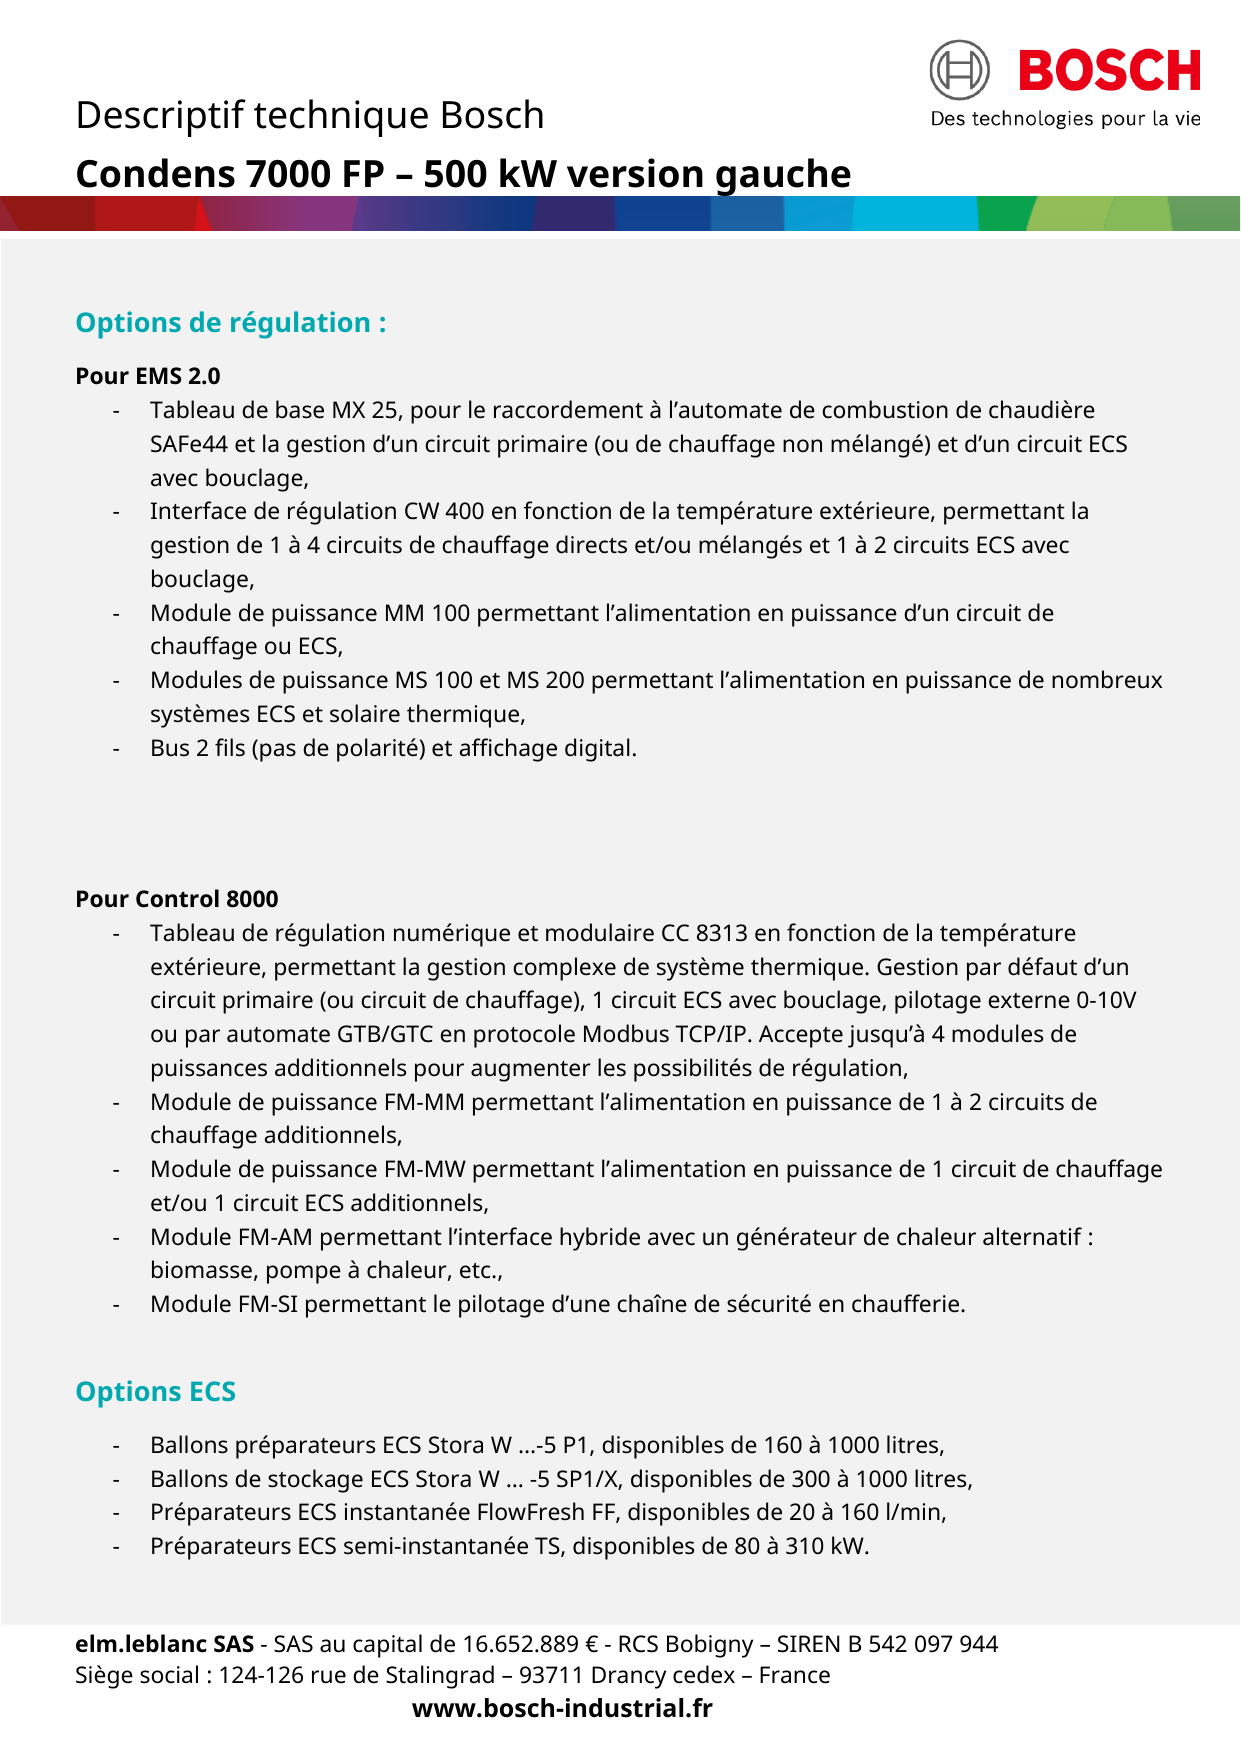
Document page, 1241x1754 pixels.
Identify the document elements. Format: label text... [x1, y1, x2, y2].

text Options ECS [75, 1372, 1165, 1409]
list Module FM-AM permettant l’interface hybride avec un générateur de chaleur alternatif : biomasse, pompe à chaleur, etc., [112, 1221, 1165, 1286]
text Options de régulation : [75, 304, 1165, 341]
list Modules de puissance MS 100 et MS 200 permettant l’alimentation en puissance de nombreux systèmes ECS et solaire thermique, [112, 664, 1165, 729]
list Module FM-SI permettant le pilotage d’une chaîne de sécurité en chaufferie. [112, 1288, 1165, 1319]
list Ballons préparateurs ECS Stora W …-5 P1, disponibles de 160 à 1000 litres, [112, 1429, 1165, 1460]
list Préparateurs ECS semi-instantanée TS, disponibles de 80 à 310 kW. [112, 1530, 1165, 1561]
list Bus 2 fils (pas de polarité) et affichage digital. [112, 732, 1165, 763]
text Pour Control 8000 [75, 883, 1165, 914]
list Interface de régulation CW 400 en fonction de la température extérieure, permettant la gestion de 1 à 4 circuits de chauffage directs et/ou mélangés et 1 à 2 circuits ECS avec bouclage, [112, 495, 1165, 594]
list Préparateurs ECS instantanée FlowFresh FF, disponibles de 20 à 160 l/min, [112, 1496, 1165, 1528]
picture [0, 196, 784, 231]
list Tableau de base MX 25, pour le raccordement à l’automate de combustion de chaudière SAFe44 et la gestion d’un circuit primaire (ou de chauffage non mélangé) et d’un circuit ECS avec bouclage, [112, 394, 1165, 493]
list Tableau de régulation numérique et modulaire CC 8313 en fonction de la température extérieure, permettant la gestion complexe de système thermique. Gestion par défaut d’un circuit primaire (ou circuit de chauffage), 1 circuit ECS avec bouclage, pilotage externe 0-10V ou par automate GTB/GTC en protocole Modbus TCP/IP. Accepte jusqu’à 4 modules de puissances additionnels pour augmenter les possibilités de régulation, [112, 917, 1165, 1083]
list Module de puissance FM-MM permettant l’alimentation en puissance de 1 à 2 circuits de chauffage additionnels, [112, 1086, 1165, 1151]
text Pour EMS 2.0 [75, 360, 1165, 392]
picture [976, 196, 1241, 231]
picture [929, 35, 1200, 133]
list Module de puissance MM 100 permettant l’alimentation en puissance d’un circuit de chauffage ou ECS, [112, 597, 1165, 662]
list Module de puissance FM-MW permettant l’alimentation en puissance de 1 circuit de chauffage et/ou 1 circuit ECS additionnels, [112, 1153, 1165, 1218]
list Ballons de stockage ECS Stora W … -5 SP1/X, disponibles de 300 à 1000 litres, [112, 1463, 1165, 1494]
